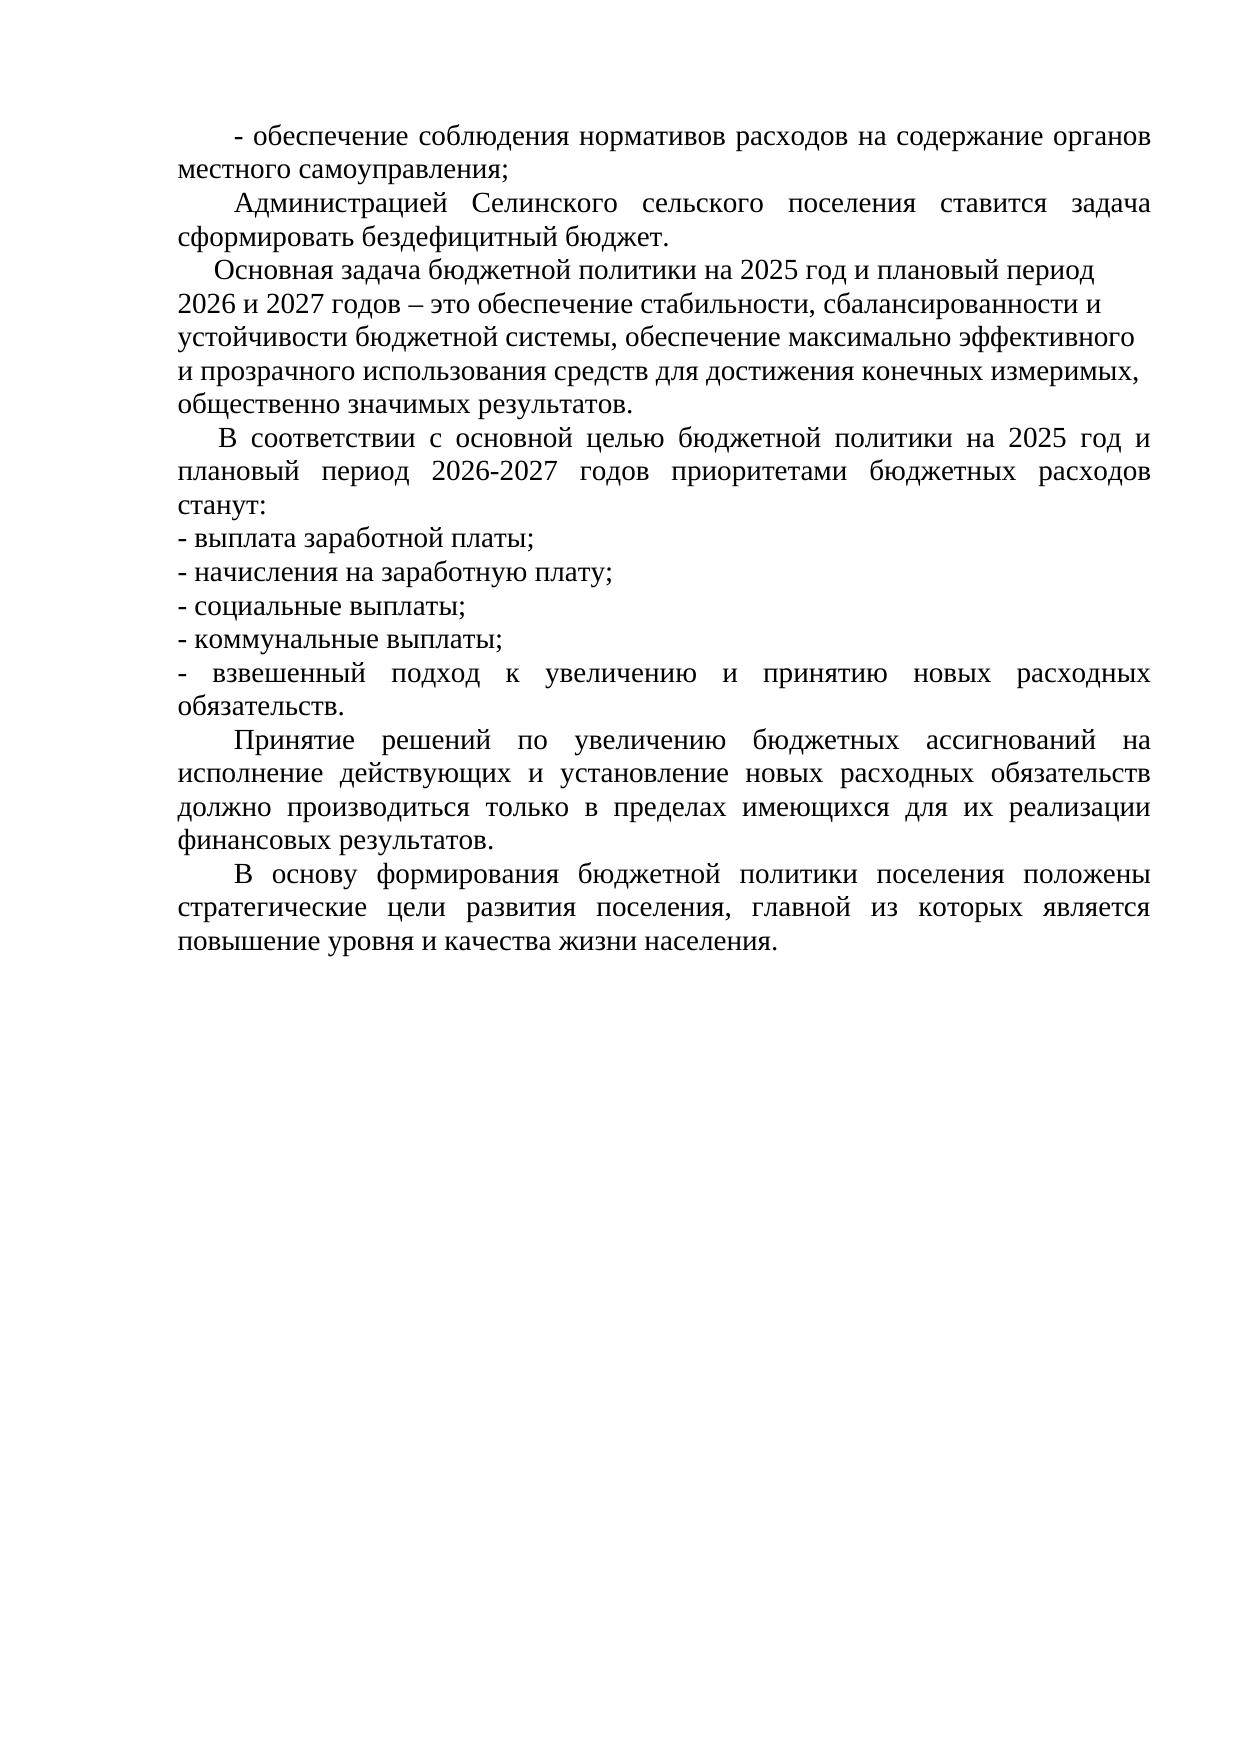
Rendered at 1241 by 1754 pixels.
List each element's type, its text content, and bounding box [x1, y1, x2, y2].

text - выплата заработной платы; [177, 521, 1152, 554]
text Принятие решений по увеличению бюджетных ассигнований на исполнение действующих и установление новых расходных обязательств должно производиться только в пределах имеющихся для их реализации финансовых результатов. [177, 722, 1152, 856]
text В основу формирования бюджетной политики поселения положены стратегические цели развития поселения, главной из которых является повышение уровня и качества жизни населения. [177, 856, 1152, 957]
text Основная задача бюджетной политики на 2025 год и плановый период 2026 и 2027 годов – это обеспечение стабильности, сбалансированности и устойчивости бюджетной системы, обеспечение максимально эффективного и прозрачного использования средств для достижения конечных измеримых, общественно значимых результатов. [177, 252, 1152, 420]
text - начисления на заработную плату; [177, 554, 1152, 588]
text - социальные выплаты; [177, 588, 1152, 621]
text - обеспечение соблюдения нормативов расходов на содержание органов местного самоуправления; [177, 118, 1152, 185]
text - взвешенный подход к увеличению и принятию новых расходных обязательств. [177, 655, 1152, 722]
text В соответствии с основной целью бюджетной политики на 2025 год и плановый период 2026-2027 годов приоритетами бюджетных расходов станут: [177, 420, 1152, 521]
text Администрацией Селинского сельского поселения ставится задача сформировать бездефицитный бюджет. [177, 185, 1152, 252]
text - коммунальные выплаты; [177, 621, 1152, 655]
